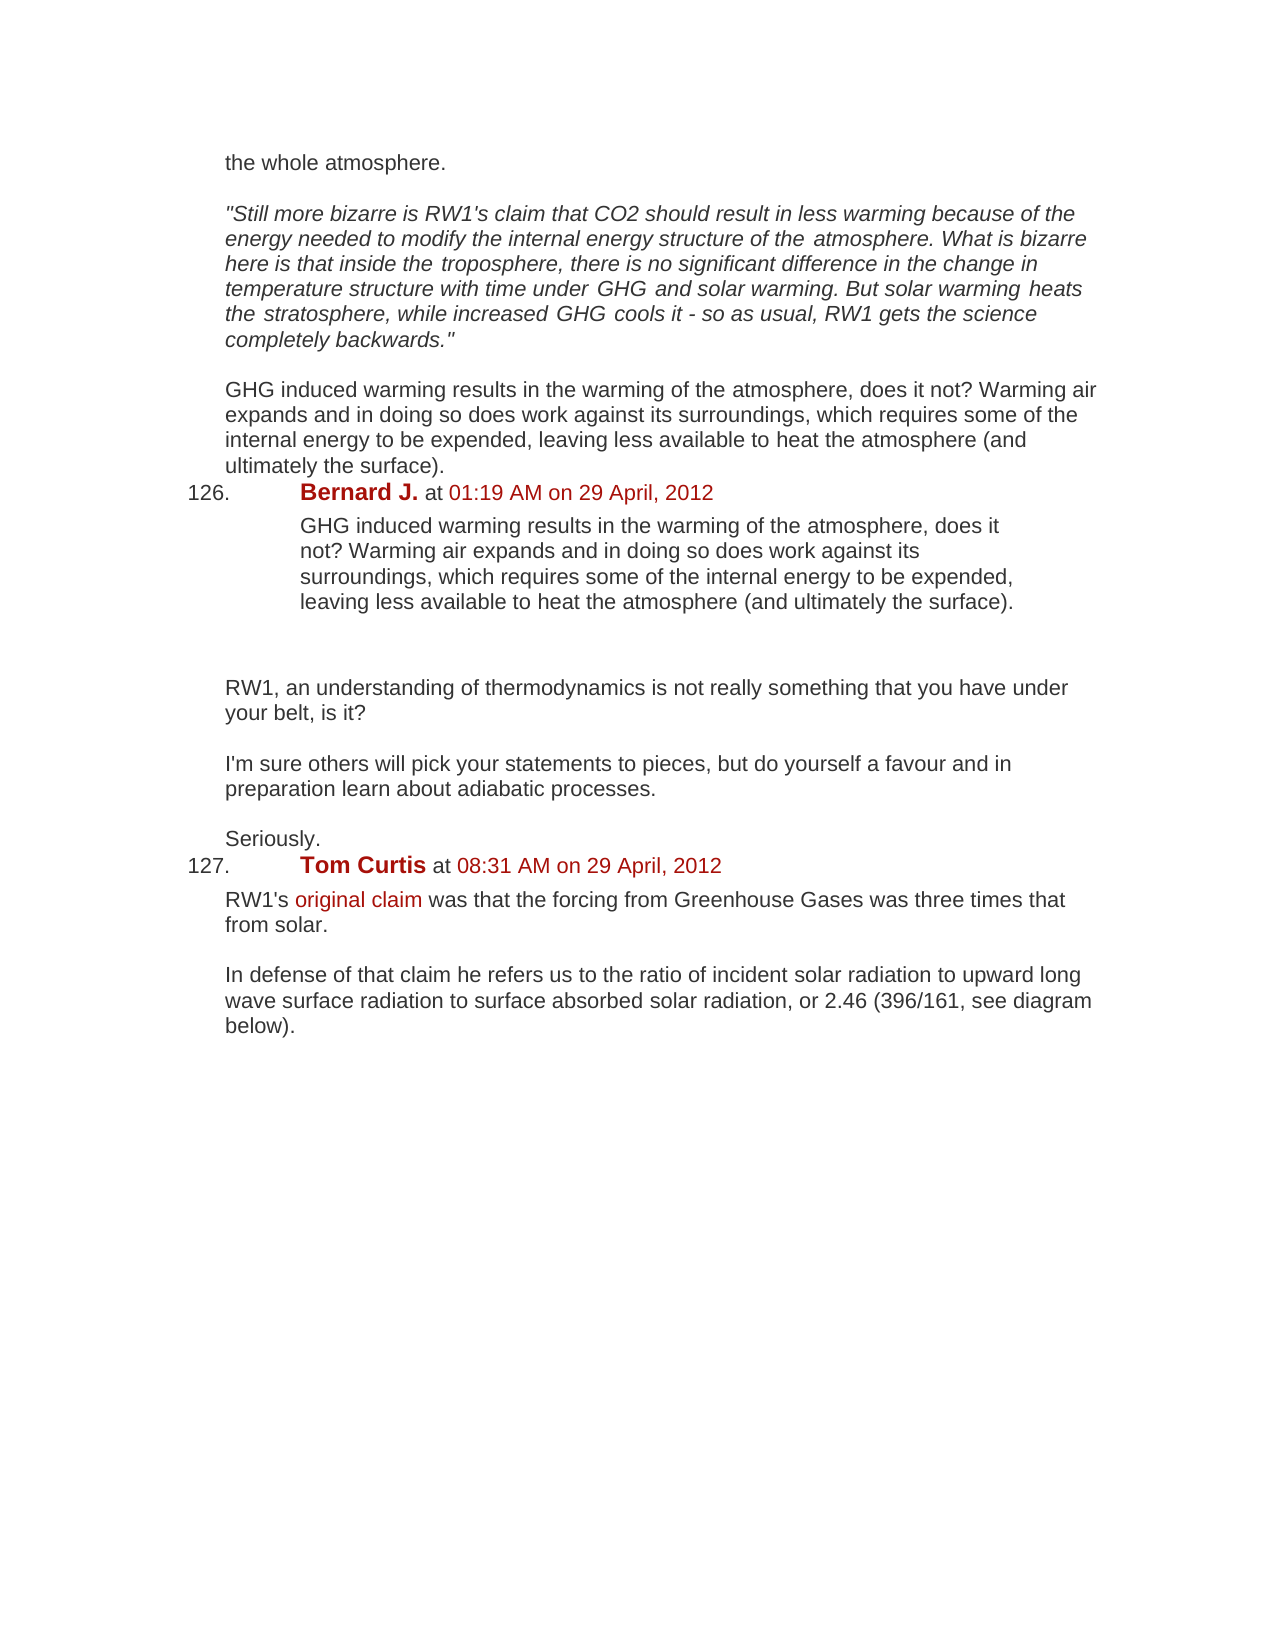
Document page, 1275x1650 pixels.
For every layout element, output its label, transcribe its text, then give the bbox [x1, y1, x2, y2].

text GHG induced warming results in the warming of the atmosphere, does it not? Warming air expands and in doing so does work against its surroundings, which requires some of the internal energy to be expended, leaving less available to heat the atmosphere (and ultimately the surface). [300, 513, 1034, 614]
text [225, 150, 1109, 478]
text RW1, an understanding of thermodynamics is not really something that you have under your belt, is it? I'm sure others will pick your statements to pieces, but do yourself a favour and in preparation learn about adiabatic processes. Seriously. [225, 624, 1109, 851]
list Bernard J. at 01:19 AM on 29 April, 2012 [187, 478, 1109, 505]
list Tom Curtis at 08:31 AM on 29 April, 2012 [187, 851, 1109, 879]
